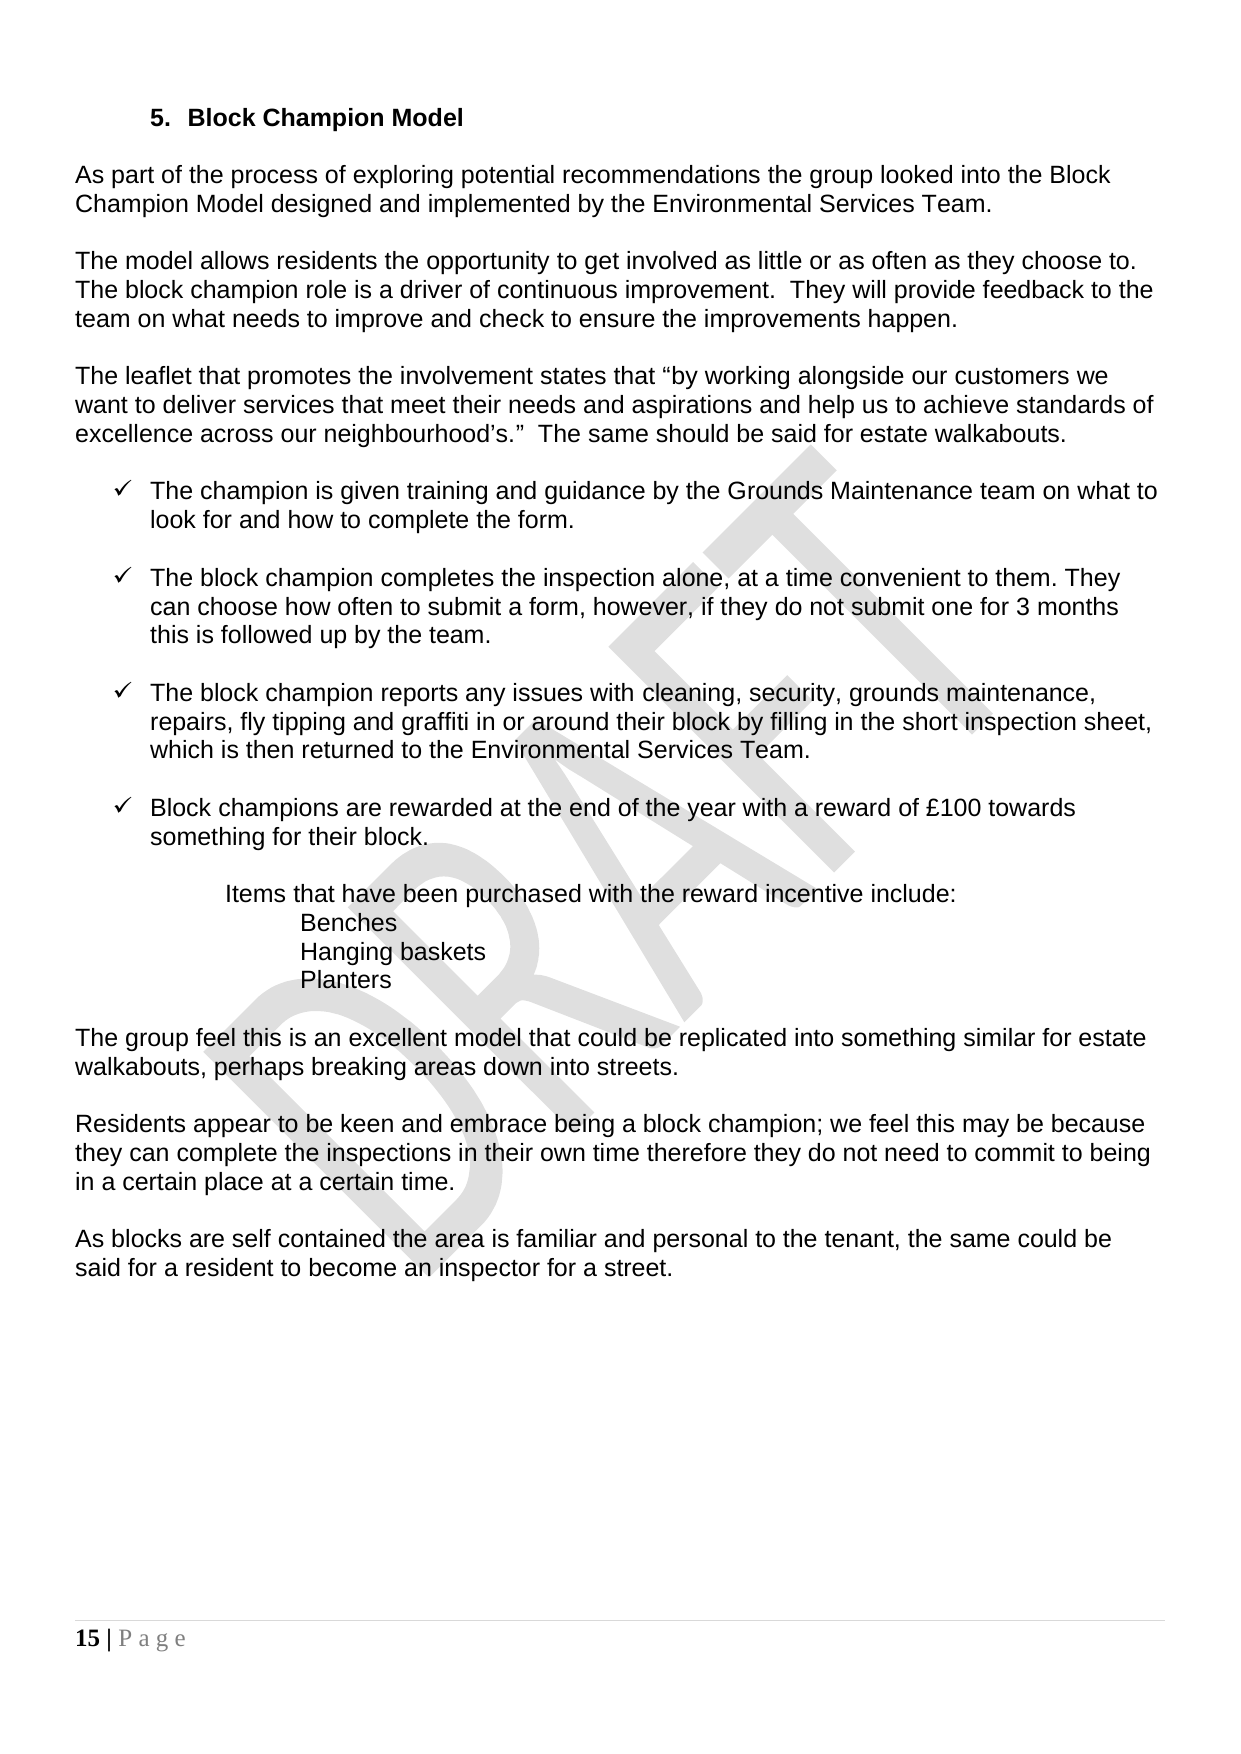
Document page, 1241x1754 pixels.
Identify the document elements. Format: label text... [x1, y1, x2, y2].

list Block Champion Model [150, 102, 1165, 131]
text The leaflet that promotes the involvement states that “by working alongside our customers we want to deliver services that meet their needs and aspirations and help us to achieve standards of excellence across our neighbourhood’s.” The same should be said for estate walkabouts. [75, 361, 1165, 447]
list The block champion reports any issues with cleaning, security, grounds maintenance, repairs, fly tipping and graffiti in or around their block by filling in the short inspection sheet, which is then returned to the Environmental Services Team. [112, 678, 1165, 764]
text As part of the process of exploring potential recommendations the group looked into the Block Champion Model designed and implemented by the Environmental Services Team. [75, 160, 1165, 217]
list Planters [225, 965, 1165, 994]
text The group feel this is an excellent model that could be replicated into something similar for estate walkabouts, perhaps breaking areas down into streets. [75, 1023, 1165, 1080]
list Items that have been purchased with the reward incentive include: [225, 879, 1165, 908]
text Residents appear to be keen and embrace being a block champion; we feel this may be because they can complete the inspections in their own time therefore they do not need to commit to being in a certain place at a certain time. [75, 1109, 1165, 1195]
text As blocks are self contained the area is familiar and personal to the tenant, the same could be said for a resident to become an inspector for a street. [75, 1224, 1165, 1282]
text The model allows residents the opportunity to get involved as little or as often as they choose to. The block champion role is a driver of continuous improvement. They will provide feedback to the team on what needs to improve and check to ensure the improvements happen. [75, 246, 1165, 332]
list Hanging baskets [225, 937, 1165, 965]
list The champion is given training and guidance by the Grounds Maintenance team on what to look for and how to complete the form. [112, 476, 1165, 534]
list The block champion completes the inspection alone, at a time convenient to them. They can choose how often to submit a form, however, if they do not submit one for 3 months this is followed up by the team. [112, 563, 1165, 649]
list Benches [225, 908, 1165, 937]
list Block champions are rewarded at the end of the year with a reward of £100 towards something for their block. [112, 793, 1165, 850]
